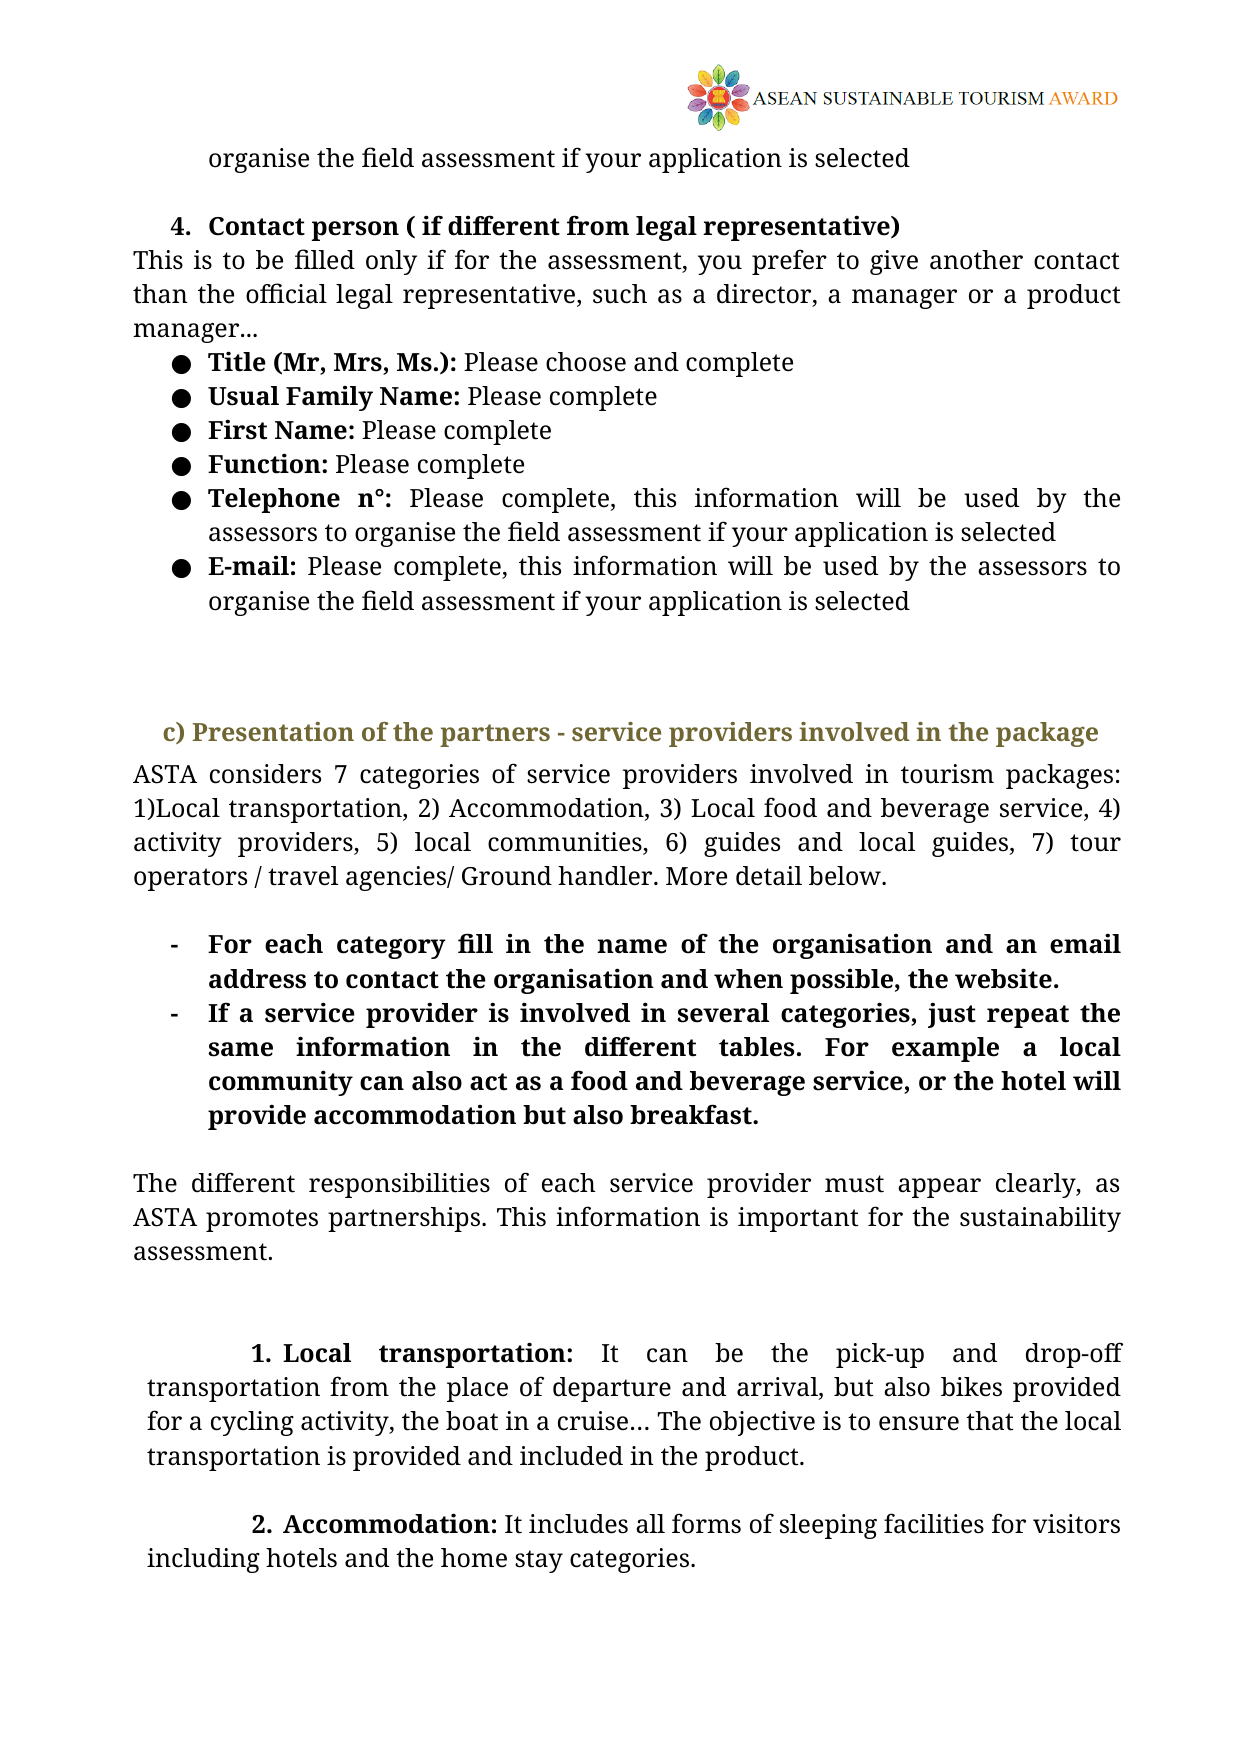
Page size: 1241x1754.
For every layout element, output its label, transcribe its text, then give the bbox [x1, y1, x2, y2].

list Local transportation: It can be the pick-up and drop-off transportation from the place of departure and arrival, but also bikes provided for a cycling activity, the boat in a cruise… The objective is to ensure that the local transportation is provided and included in the product. [147, 1336, 1122, 1472]
list Contact person ( if different from legal representative) [170, 208, 1122, 242]
list If a service provider is involved in several categories, just repeat the same information in the different tables. For example a local community can also act as a food and beverage service, or the hotel will provide accommodation but also breakfast. [170, 995, 1122, 1132]
list E-mail: Please complete, this information will be used by the assessors to organise the field assessment if your application is selected [170, 549, 1122, 617]
list First Name: Please complete [170, 413, 1122, 447]
list Function: Please complete [170, 447, 1122, 481]
list Title (Mr, Mrs, Ms.): Please choose and complete [170, 345, 1122, 379]
list E-mail: Please complete, this information will be used by the assessors to organise the field assessment if your application is selected [170, 140, 1122, 174]
subtitle c) Presentation of the partners - service providers involved in the package [133, 714, 1122, 748]
list Telephone n°: Please complete, this information will be used by the assessors to organise the field assessment if your application is selected [170, 481, 1122, 549]
text This is to be filled only if for the assessment, you prefer to give another contact than the official legal representative, such as a director, a manager or a product manager... [133, 242, 1122, 345]
list For each category fill in the name of the organisation and an email address to contact the organisation and when possible, the website. [170, 927, 1122, 995]
text The different responsibilities of each service provider must appear clearly, as ASTA promotes partnerships. This information is important for the sustainability assessment. [133, 1166, 1122, 1268]
list Usual Family Name: Please complete [170, 379, 1122, 413]
text ASTA considers 7 categories of service providers involved in tourism packages: 1)Local transportation, 2) Accommodation, 3) Local food and beverage service, 4) activity providers, 5) local communities, 6) guides and local guides, 7) tour operators / travel agencies/ Ground handler. More detail below. [133, 757, 1122, 893]
picture [664, 55, 1123, 141]
list Accommodation: It includes all forms of sleeping facilities for visitors including hotels and the home stay categories. [147, 1506, 1122, 1574]
